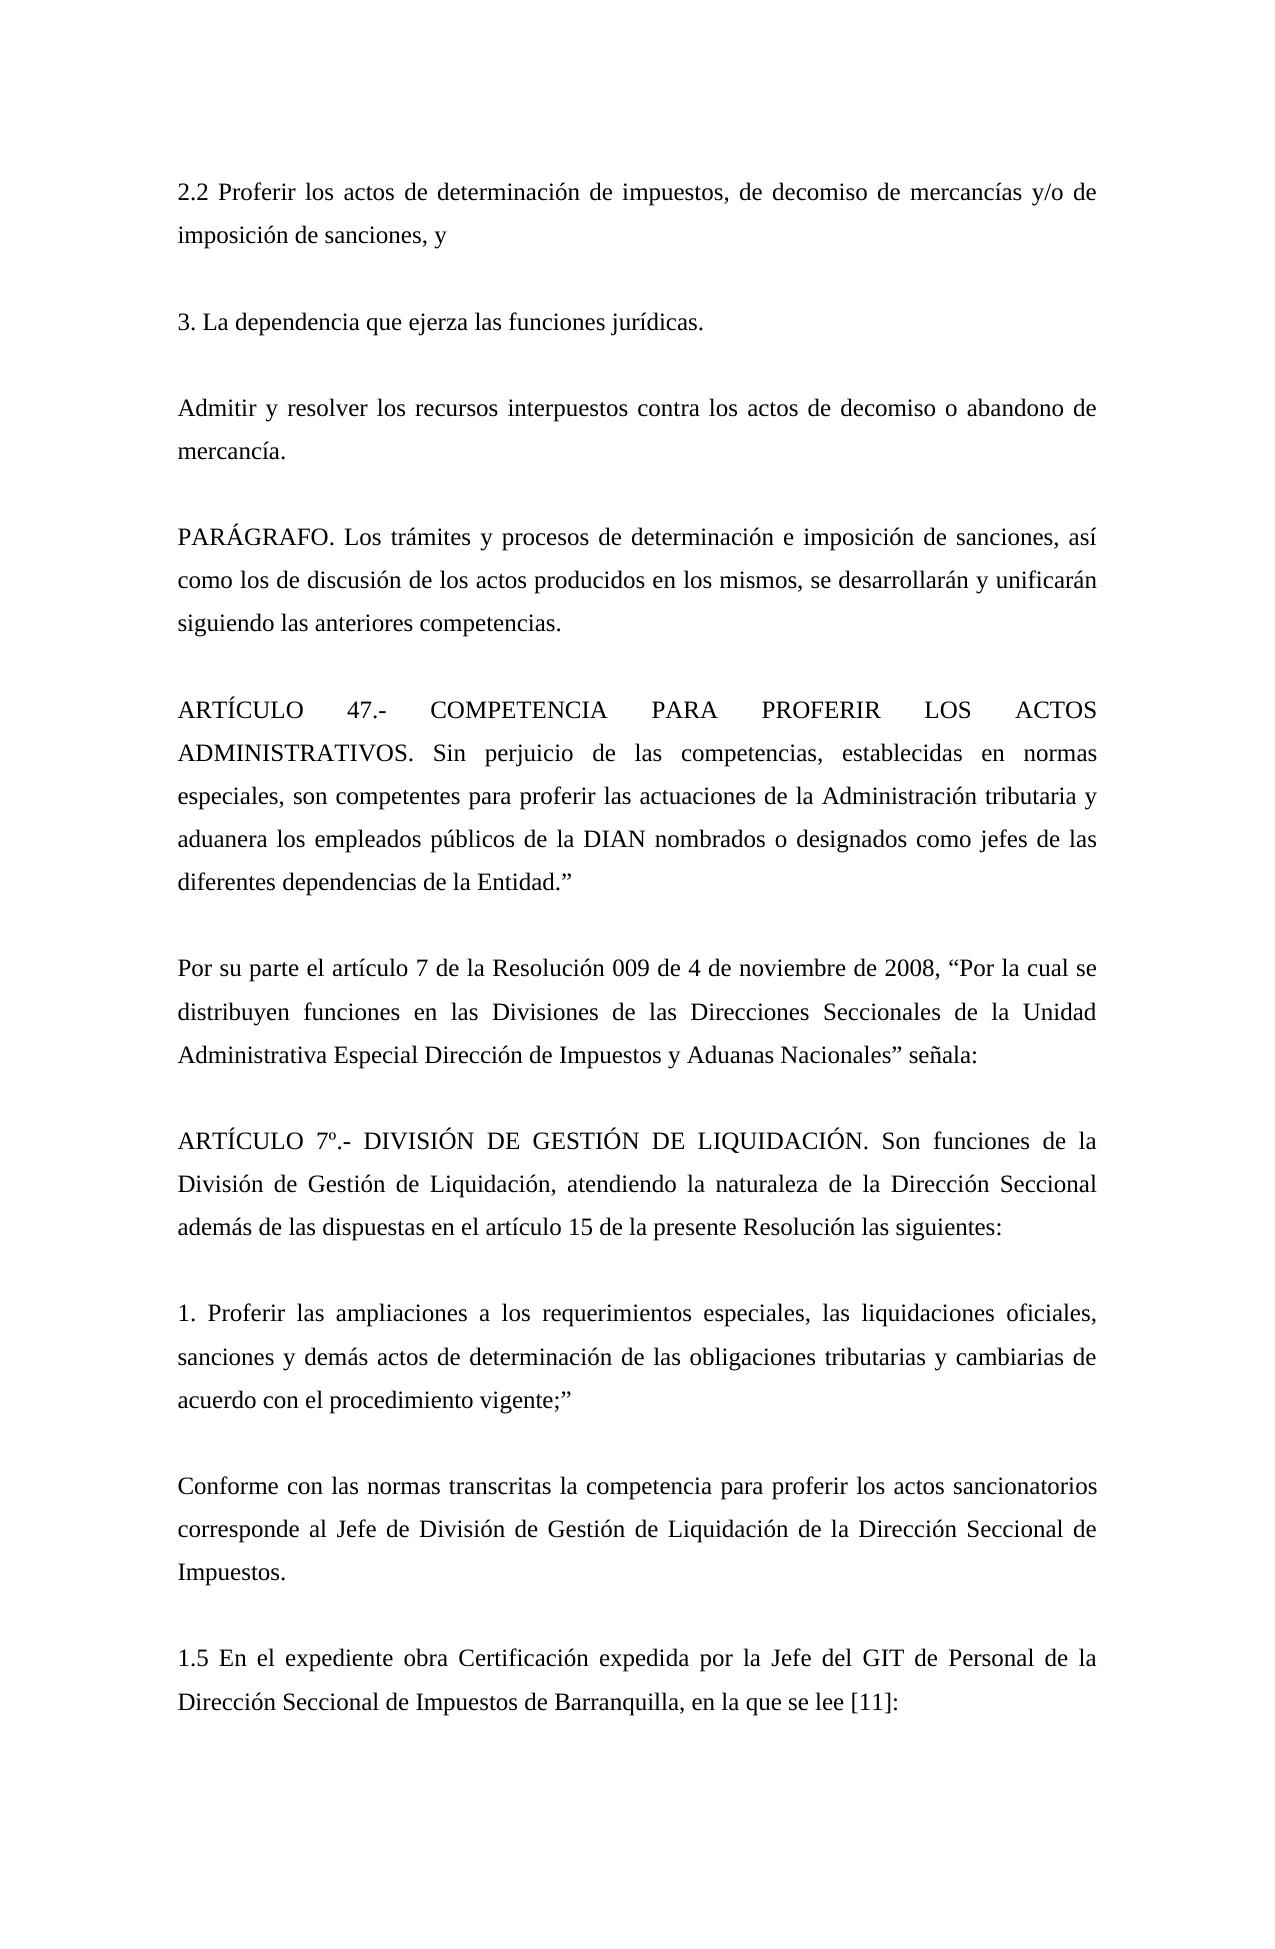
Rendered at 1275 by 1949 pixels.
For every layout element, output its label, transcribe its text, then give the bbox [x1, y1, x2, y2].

text PARÁGRAFO. Los trámites y procesos de determinación e imposición de sanciones, así como los de discusión de los actos producidos en los mismos, se desarrollarán y unificarán siguiendo las anteriores competencias. [177, 522, 1098, 637]
text 2.2 Proferir los actos de determinación de impuestos, de decomiso de mercancías y/o de imposición de sanciones, y [177, 177, 1098, 249]
text ARTÍCULO 7º.- DIVISIÓN DE GESTIÓN DE LIQUIDACIÓN. Son funciones de la División de Gestión de Liquidación, atendiendo la naturaleza de la Dirección Seccional además de las dispuestas en el artículo 15 de la presente Resolución las siguientes: [177, 1126, 1098, 1241]
text 1.5 En el expediente obra Certificación expedida por la Jefe del GIT de Personal de la Dirección Seccional de Impuestos de Barranquilla, en la que se lee [11]: [177, 1643, 1098, 1715]
text 1. Proferir las ampliaciones a los requerimientos especiales, las liquidaciones oficiales, sanciones y demás actos de determinación de las obligaciones tributarias y cambiarias de acuerdo con el procedimiento vigente;” [177, 1298, 1098, 1413]
text 3. La dependencia que ejerza las funciones jurídicas. [177, 307, 1098, 335]
text ARTÍCULO 47.- COMPETENCIA PARA PROFERIR LOS ACTOS ADMINISTRATIVOS. Sin perjuicio de las competencias, establecidas en normas especiales, son competentes para proferir las actuaciones de la Administración tributaria y aduanera los empleados públicos de la DIAN nombrados o designados como jefes de las diferentes dependencias de la Entidad.” [177, 695, 1098, 896]
text Conforme con las normas transcritas la competencia para proferir los actos sancionatorios corresponde al Jefe de División de Gestión de Liquidación de la Dirección Seccional de Impuestos. [177, 1471, 1098, 1586]
text Admitir y resolver los recursos interpuestos contra los actos de decomiso o abandono de mercancía. [177, 393, 1098, 465]
text Por su parte el artículo 7 de la Resolución 009 de 4 de noviembre de 2008, “Por la cual se distribuyen funciones en las Divisiones de las Direcciones Seccionales de la Unidad Administrativa Especial Dirección de Impuestos y Aduanas Nacionales” señala: [177, 953, 1098, 1068]
